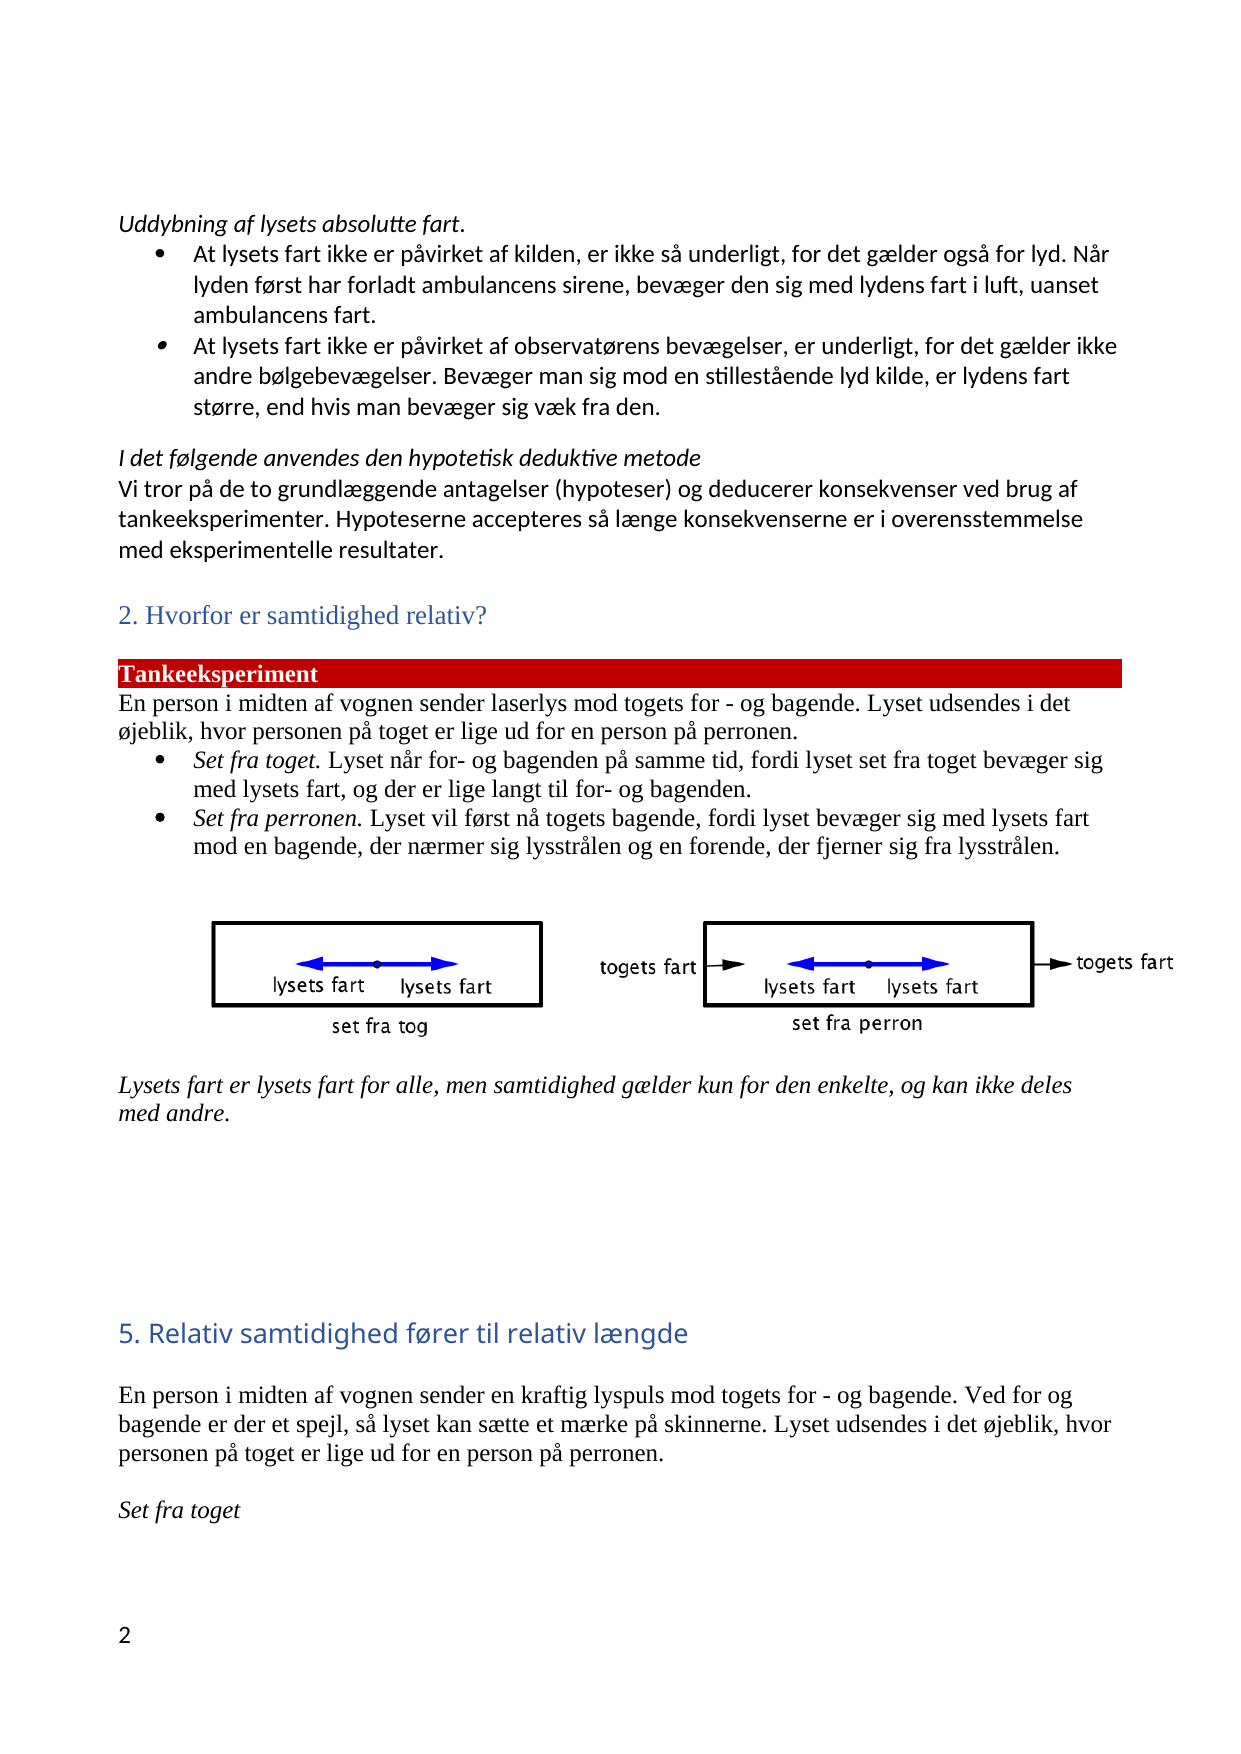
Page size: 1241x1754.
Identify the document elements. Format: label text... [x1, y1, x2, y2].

list Set fra perronen. Lyset vil først nå togets bagende, fordi lyset bevæger sig med lysets fart mod en bagende, der nærmer sig lysstrålen og en forende, der fjerner sig fra lysstrålen. [156, 803, 1122, 860]
text I det følgende anvendes den hypotetisk deduktive metode [118, 442, 1122, 473]
text Uddybning af lysets absolutte fart. [118, 208, 1122, 238]
subtitle 2. Hvorfor er samtidighed relativ? [118, 599, 1122, 630]
subtitle 5. Relativ samtidighed fører til relativ længde [118, 1314, 1122, 1351]
text En person i midten af vognen sender laserlys mod togets for - og bagende. Lyset udsendes i det øjeblik, hvor personen på toget er lige ud for en person på perronen. [118, 688, 1122, 745]
text En person i midten af vognen sender en kraftig lyspuls mod togets for - og bagende. Ved for og bagende er der et spejl, så lyset kan sætte et mærke på skinnerne. Lyset udsendes i det øjeblik, hvor personen på toget er lige ud for en person på perronen. [118, 1380, 1122, 1466]
picture [193, 888, 1197, 1049]
list Set fra toget. Lyset når for- og bagenden på samme tid, fordi lyset set fra toget bevæger sig med lysets fart, og der er lige langt til for- og bagenden. [156, 745, 1122, 803]
text Set fra toget [118, 1495, 1122, 1524]
list At lysets fart ikke er påvirket af observatørens bevægelser, er underligt, for det gælder ikke andre bølgebevægelser. Bevæger man sig mod en stillestående lyd kilde, er lydens fart større, end hvis man bevæger sig væk fra den. [156, 330, 1122, 421]
text Tankeeksperiment [118, 659, 1122, 688]
text Lysets fart er lysets fart for alle, men samtidighed gælder kun for den enkelte, og kan ikke deles med andre. [118, 1070, 1122, 1127]
text Vi tror på de to grundlæggende antagelser (hypoteser) og deducerer konsekvenser ved brug af tankeeksperimenter. Hypoteserne accepteres så længe konsekvenserne er i overensstemmelse med eksperimentelle resultater. [118, 473, 1122, 564]
list At lysets fart ikke er påvirket af kilden, er ikke så underligt, for det gælder også for lyd. Når lyden først har forladt ambulancens sirene, bevæger den sig med lydens fart i luft, uanset ambulancens fart. [156, 238, 1122, 330]
